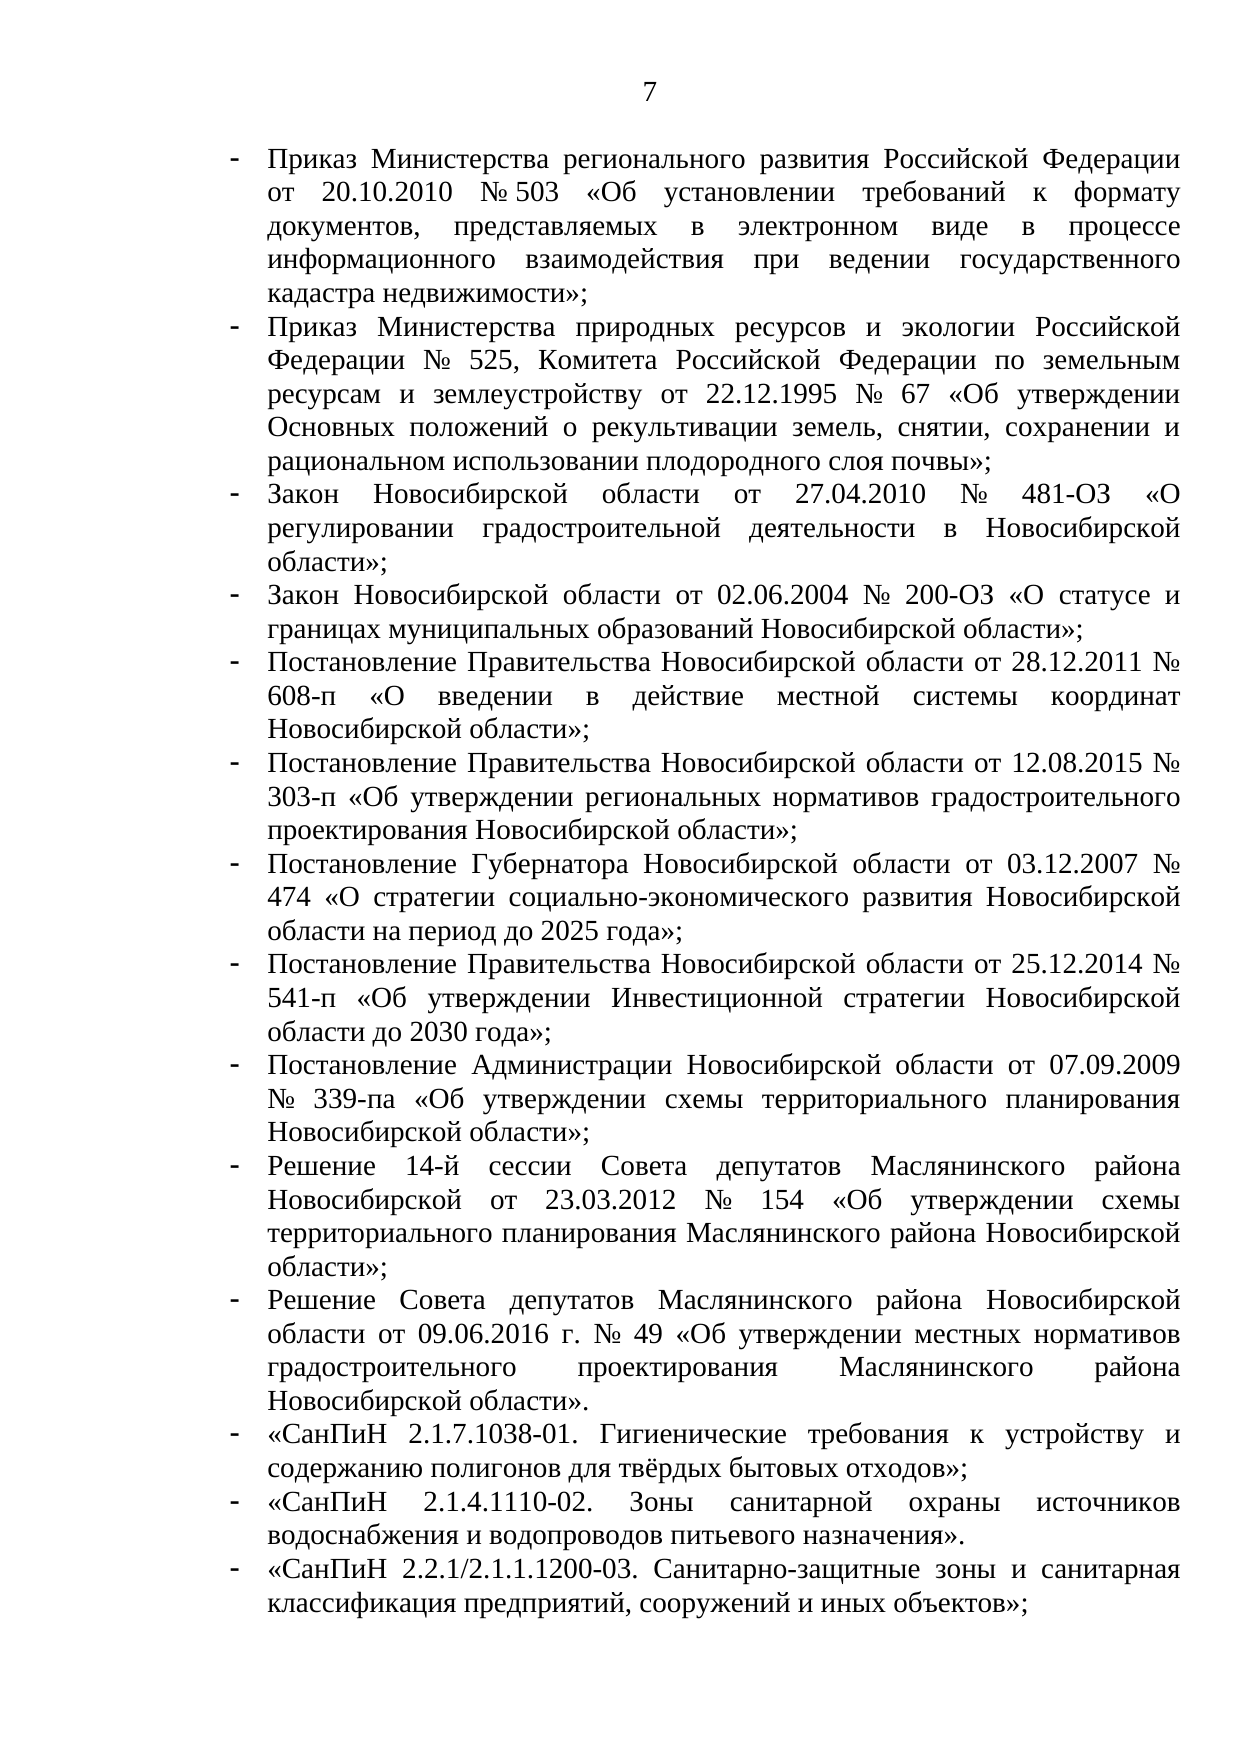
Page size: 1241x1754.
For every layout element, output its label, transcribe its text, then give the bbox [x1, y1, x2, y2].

list Постановление Губернатора Новосибирской области от 03.12.2007 № 474 «О стратегии социально-экономического развития Новосибирской области на период до 2025 года»; [229, 846, 1181, 947]
list Решение 14-й сессии Совета депутатов Маслянинского района Новосибирской от 23.03.2012 № 154 «Об утверждении схемы территориального планирования Маслянинского района Новосибирской области»; [229, 1148, 1181, 1282]
list Постановление Администрации Новосибирской области от 07.09.2009 № 339-па «Об утверждении схемы территориального планирования Новосибирской области»; [229, 1047, 1181, 1148]
list Постановление Правительства Новосибирской области от 28.12.2011 № 608-п «О введении в действие местной системы координат Новосибирской области»; [229, 644, 1181, 745]
list Приказ Министерства регионального развития Российской Федерации от 20.10.2010 № 503 «Об установлении требований к формату документов, представляемых в электронном виде в процессе информационного взаимодействия при ведении государственного кадастра недвижимости»; [229, 141, 1181, 309]
list «СанПиН 2.1.4.1110-02. Зоны санитарной охраны источников водоснабжения и водопроводов питьевого назначения». [229, 1484, 1181, 1551]
list Приказ Министерства природных ресурсов и экологии Российской Федерации № 525, Комитета Российской Федерации по земельным ресурсам и землеустройству от 22.12.1995 № 67 «Об утверждении Основных положений о рекультивации земель, снятии, сохранении и рациональном использовании плодородного слоя почвы»; [229, 309, 1181, 477]
list «СанПиН 2.1.7.1038-01. Гигиенические требования к устройству и содержанию полигонов для твёрдых бытовых отходов»; [229, 1417, 1181, 1484]
list Постановление Правительства Новосибирской области от 25.12.2014 № 541-п «Об утверждении Инвестиционной стратегии Новосибирской области до 2030 года»; [229, 947, 1181, 1047]
list Закон Новосибирской области от 02.06.2004 № 200-ОЗ «О статусе и границах муниципальных образований Новосибирской области»; [229, 577, 1181, 644]
list Решение Совета депутатов Маслянинского района Новосибирской области от 09.06.2016 г. № 49 «Об утверждении местных нормативов градостроительного проектирования Маслянинского района Новосибирской области». [229, 1282, 1181, 1417]
list Постановление Правительства Новосибирской области от 12.08.2015 № 303-п «Об утверждении региональных нормативов градостроительного проектирования Новосибирской области»; [229, 745, 1181, 846]
list Закон Новосибирской области от 27.04.2010 № 481-ОЗ «О регулировании градостроительной деятельности в Новосибирской области»; [229, 477, 1181, 577]
list «СанПиН 2.2.1/2.1.1.1200-03. Санитарно-защитные зоны и санитарная классификация предприятий, сооружений и иных объектов»; [229, 1551, 1181, 1618]
